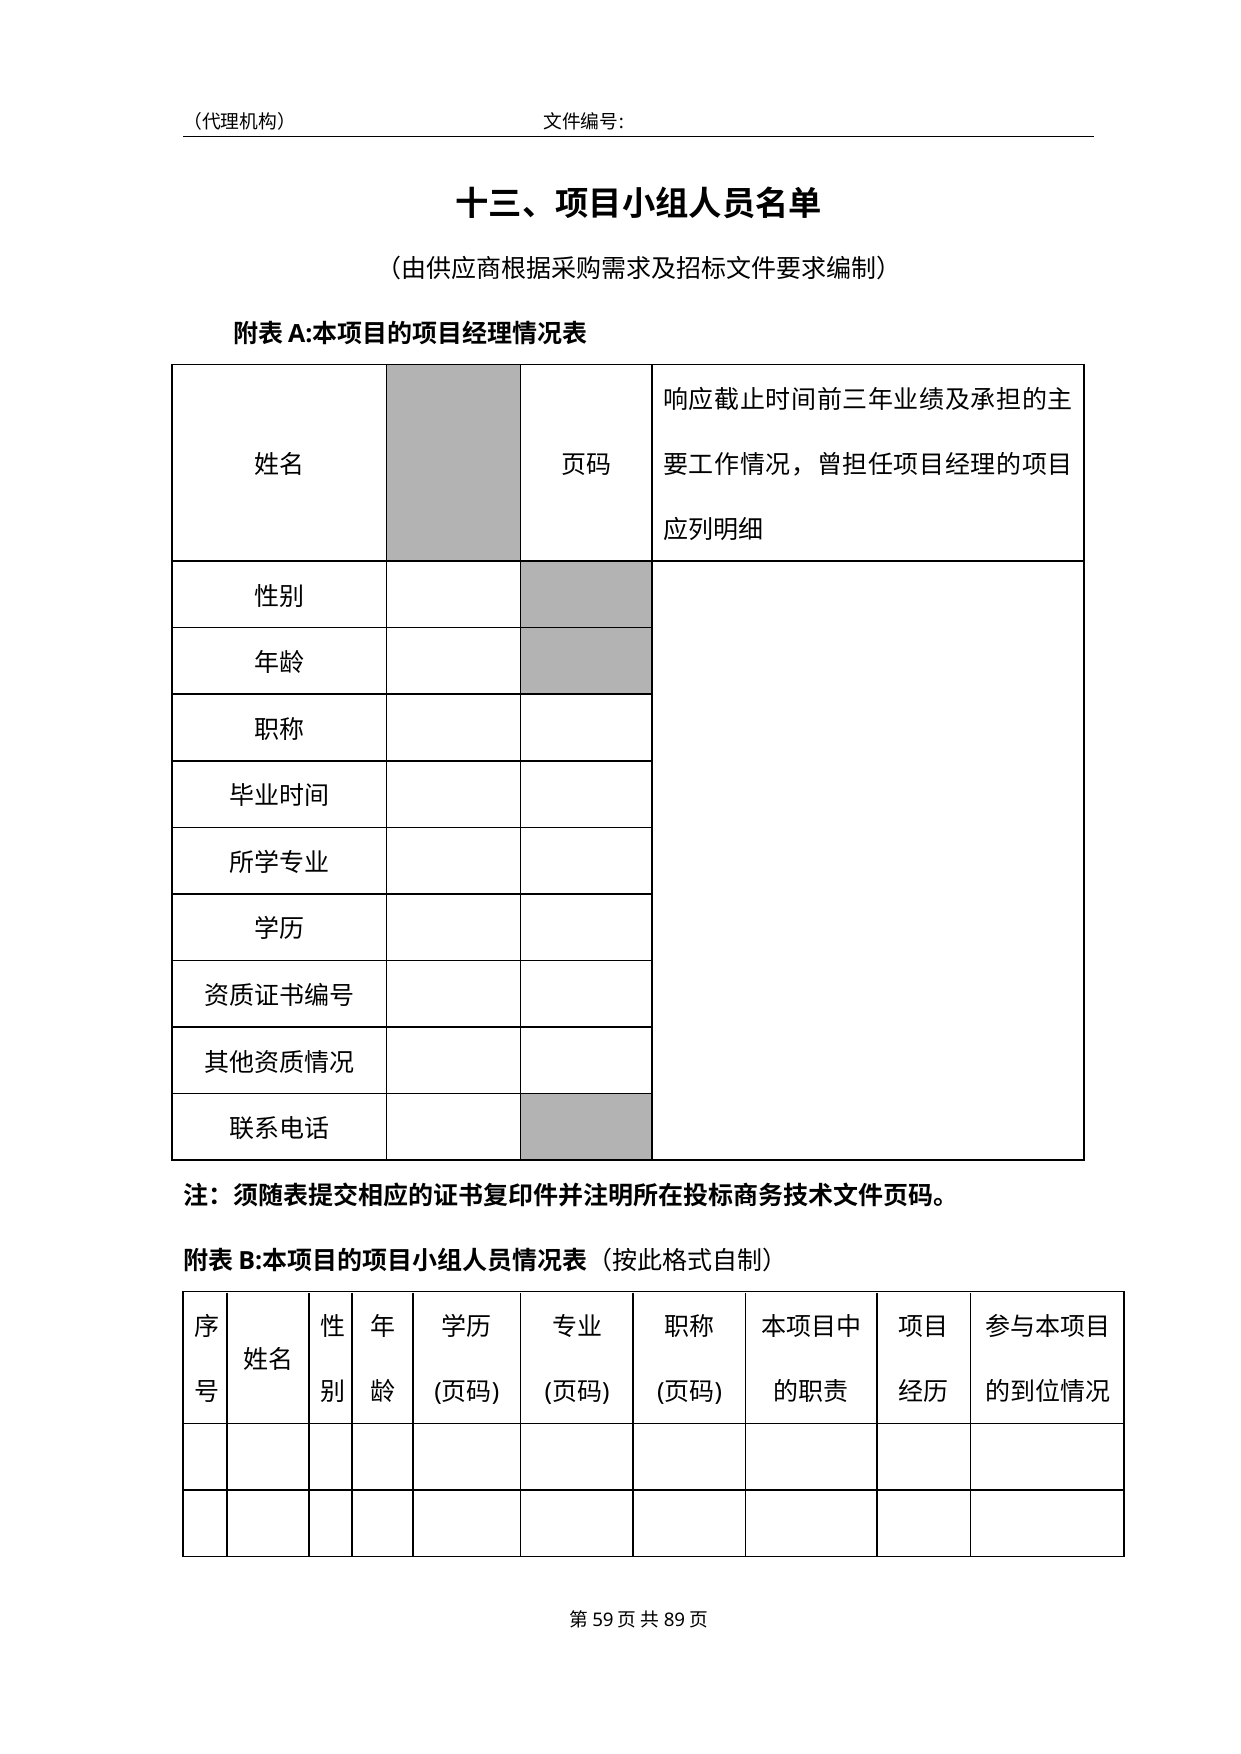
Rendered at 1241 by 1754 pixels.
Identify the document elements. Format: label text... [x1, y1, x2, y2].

text 十三、项目小组人员名单 [183, 169, 1094, 234]
table_cell [387, 1094, 520, 1159]
table_cell [521, 895, 651, 959]
table_cell [387, 562, 520, 627]
table_cell 其他资质情况 [173, 1028, 386, 1093]
table_cell [653, 562, 1083, 1159]
table_header 年龄 [353, 1292, 413, 1422]
table_cell [387, 828, 520, 893]
table_header 姓名 [228, 1292, 309, 1422]
table_cell [878, 1424, 970, 1489]
table_cell [228, 1491, 308, 1556]
table_header 学历 (页码) [414, 1292, 520, 1422]
table_header 姓名 [173, 365, 386, 560]
table_cell 所学专业 [173, 828, 386, 893]
table_cell [521, 1424, 632, 1489]
text 附表B:本项目的项目小组人员情况表（按此格式自制） [183, 1226, 1094, 1291]
table_cell [387, 762, 520, 826]
table_header 参与本项目的到位情况 [971, 1292, 1123, 1422]
table_header 性别 [310, 1292, 352, 1422]
table_header 专业 (页码) [521, 1292, 633, 1422]
text 附表A:本项目的项目经理情况表 [183, 299, 1094, 364]
text 注：须随表提交相应的证书复印件并注明所在投标商务技术文件页码。 [183, 1161, 1094, 1226]
table_cell [521, 961, 651, 1026]
table_cell [387, 695, 520, 760]
table_cell [184, 1491, 226, 1556]
table_cell [746, 1491, 876, 1556]
table_cell [387, 961, 520, 1026]
table_header 项目经历 [878, 1292, 970, 1422]
table_cell [971, 1491, 1123, 1556]
table_cell [521, 562, 651, 627]
table_cell [387, 895, 520, 959]
table_cell [521, 1094, 651, 1159]
table_cell [353, 1491, 412, 1556]
table_cell 毕业时间 [173, 762, 386, 826]
table_cell [521, 1491, 632, 1556]
table_header 本项目中的职责 [746, 1292, 877, 1422]
table_cell 职称 [173, 695, 386, 760]
table_cell [228, 1424, 308, 1489]
table_cell [878, 1491, 970, 1556]
table_cell [310, 1424, 351, 1489]
table_cell [521, 695, 651, 760]
table_header 职称 (页码) [634, 1292, 745, 1422]
table_cell [414, 1491, 520, 1556]
table_header [387, 365, 520, 560]
table_cell [521, 628, 651, 693]
table_cell 性别 [173, 562, 386, 627]
table_cell [971, 1424, 1123, 1489]
table_header 页码 [521, 365, 651, 560]
table_cell [521, 828, 651, 893]
table_cell [634, 1424, 745, 1489]
table_cell [387, 1028, 520, 1093]
table_cell [521, 1028, 651, 1093]
table_cell 年龄 [173, 628, 386, 693]
table_cell [746, 1424, 876, 1489]
table_cell 资质证书编号 [173, 961, 386, 1026]
table_cell [353, 1424, 412, 1489]
table_header 序号 [184, 1292, 227, 1422]
table_cell 学历 [173, 895, 386, 959]
table_cell [634, 1491, 745, 1556]
table_header 响应截止时间前三年业绩及承担的主要工作情况，曾担任项目经理的项目应列明细 [653, 365, 1083, 560]
table_cell [310, 1491, 351, 1556]
table_cell [387, 628, 520, 693]
table_cell [521, 762, 651, 826]
table_cell [184, 1424, 226, 1489]
table_cell 联系电话 [173, 1094, 386, 1159]
table_cell [414, 1424, 520, 1489]
text （由供应商根据采购需求及招标文件要求编制） [183, 234, 1094, 299]
